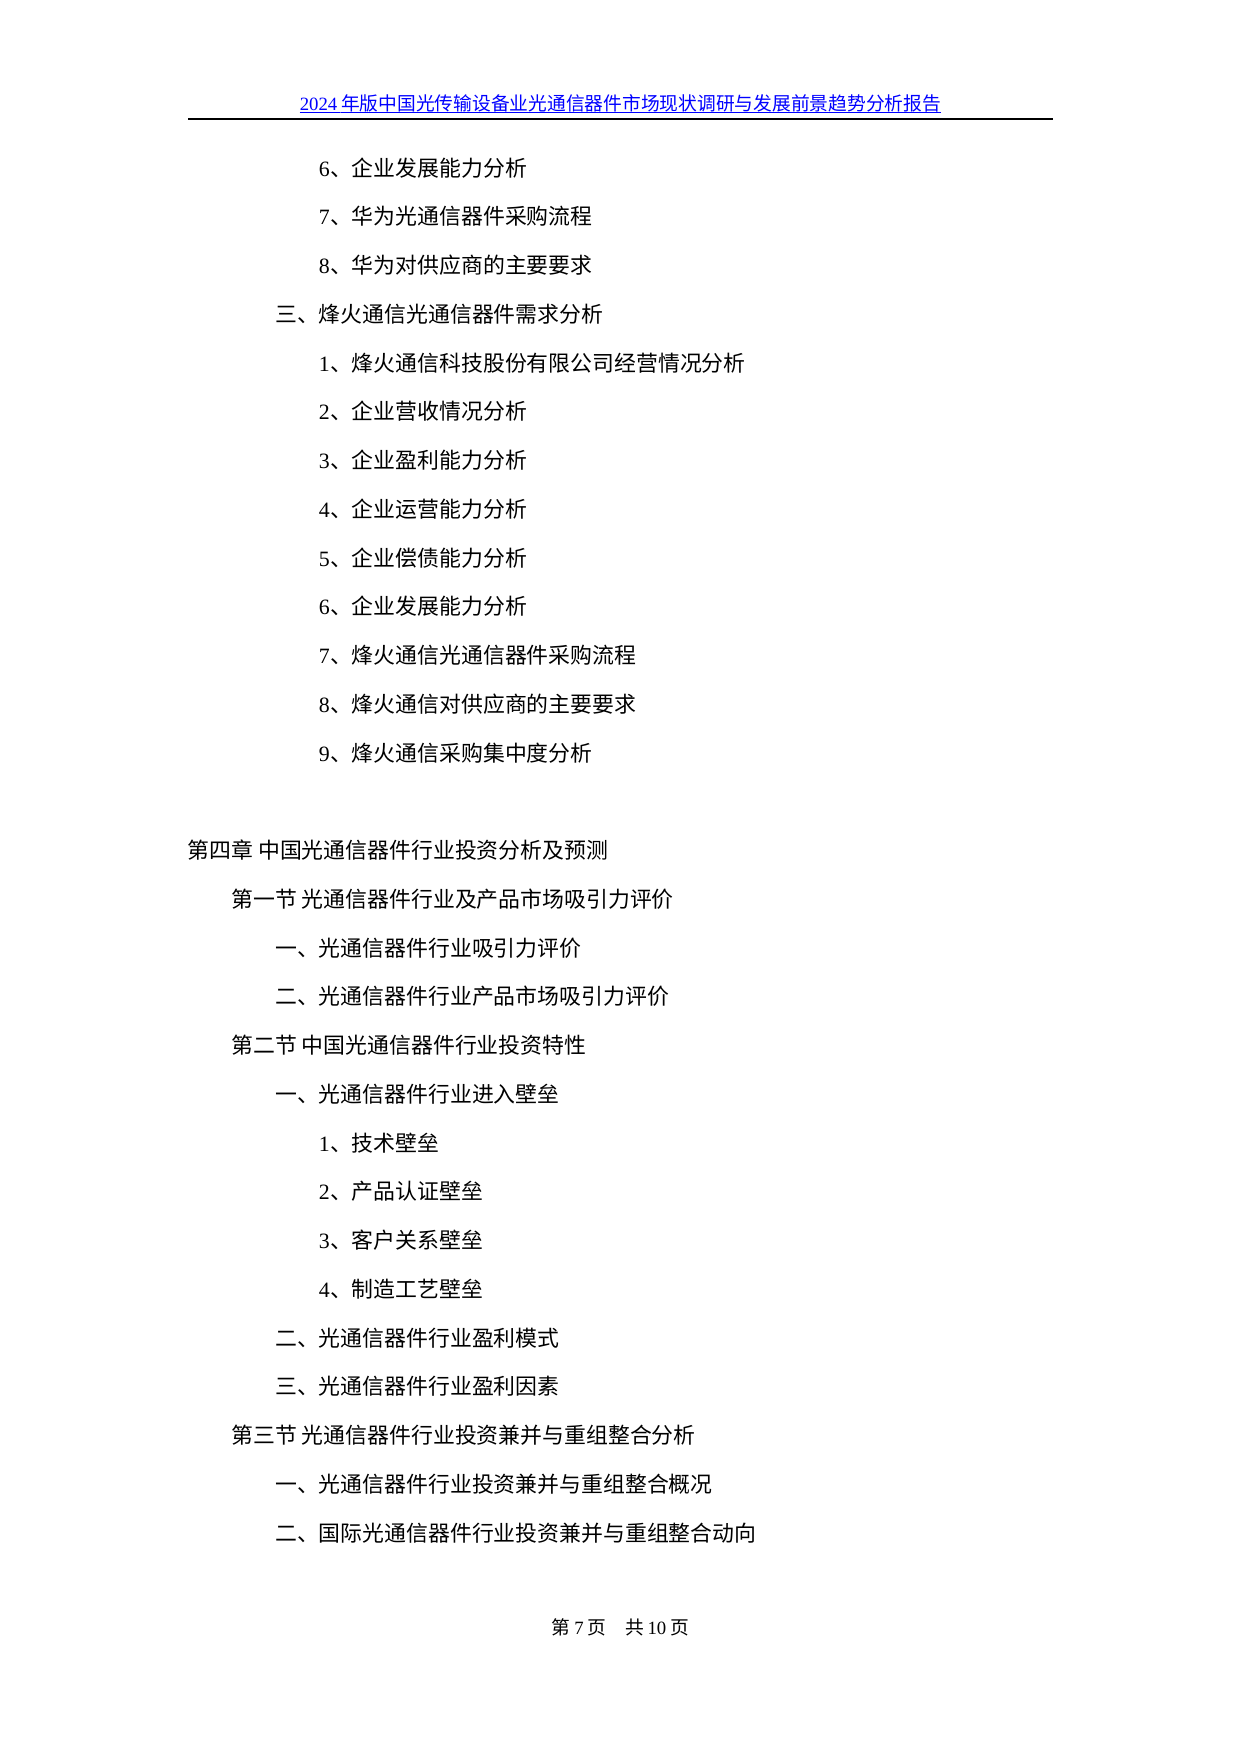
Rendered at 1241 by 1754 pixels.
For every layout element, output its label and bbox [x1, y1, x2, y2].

text [187, 150, 1053, 1548]
